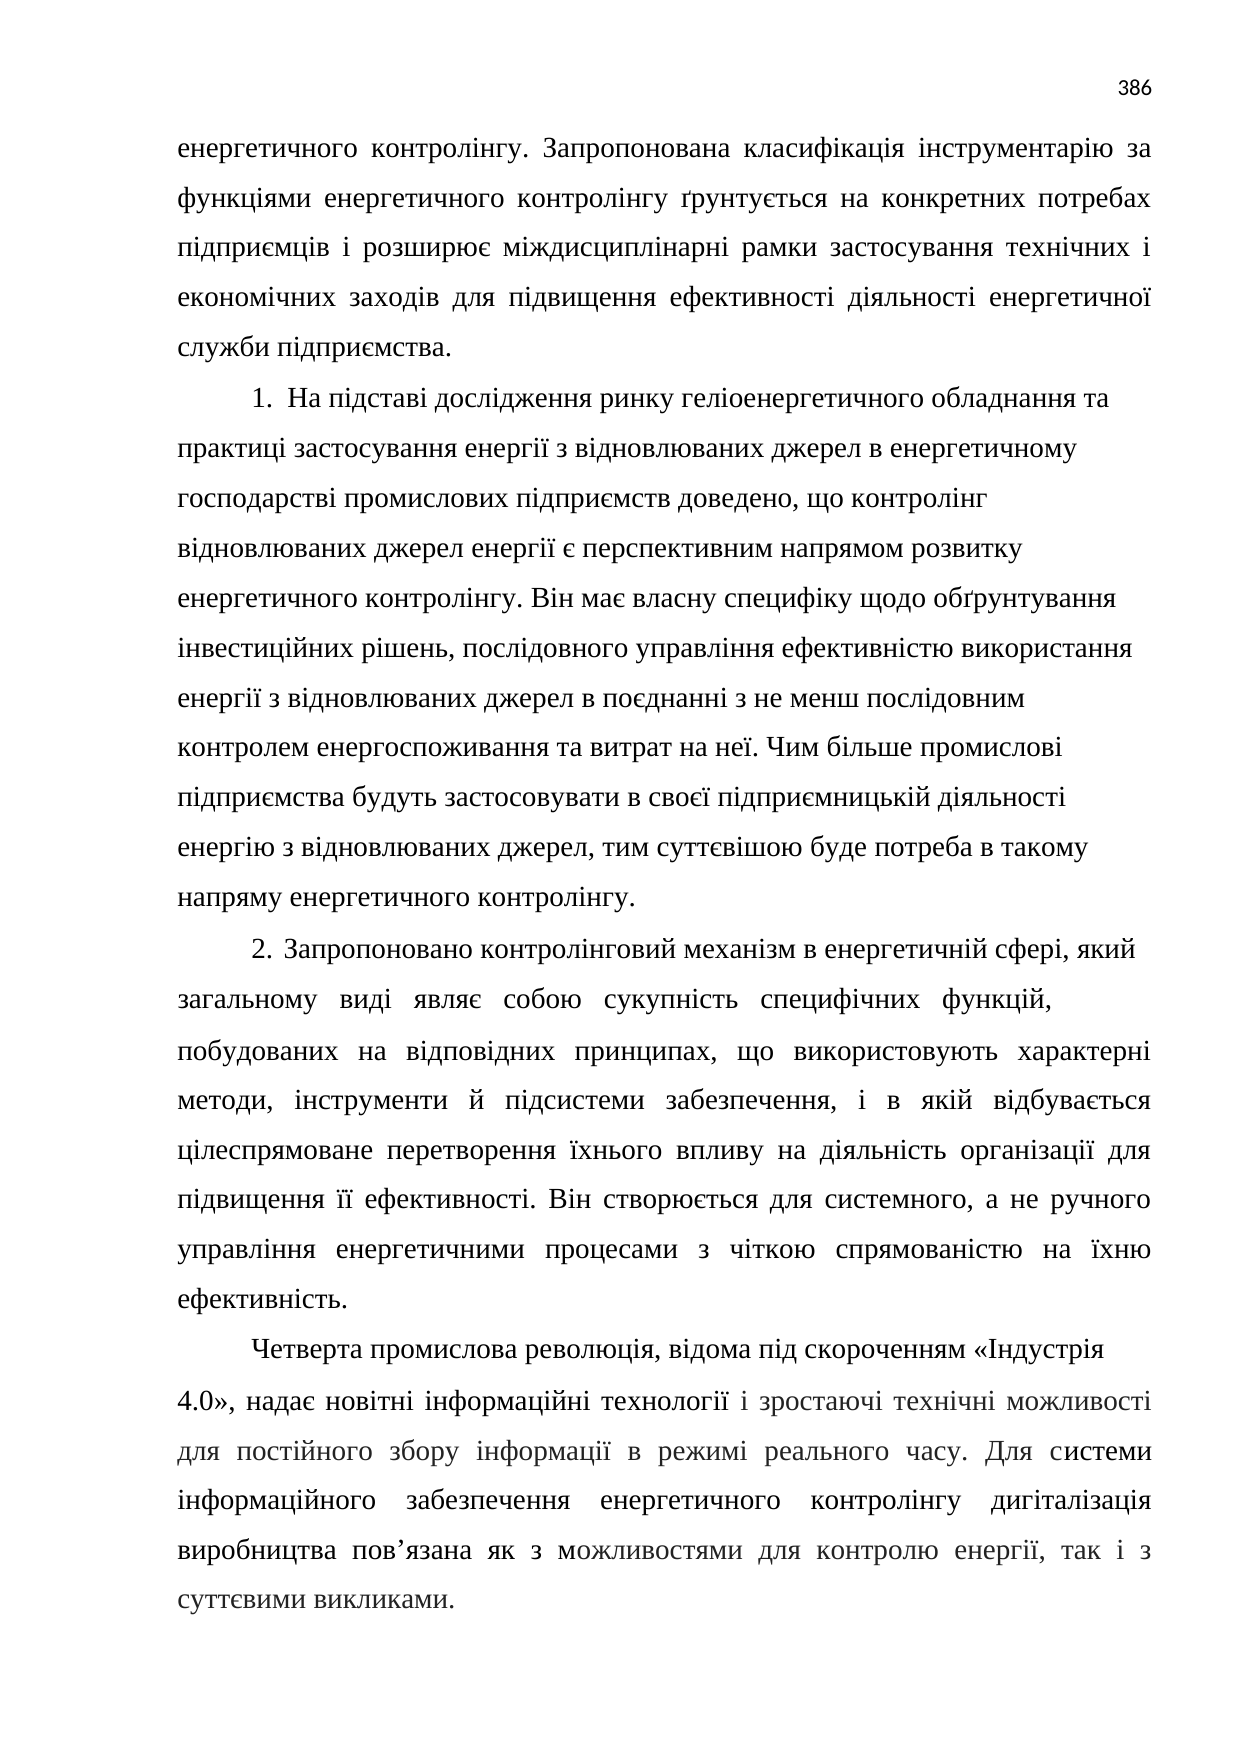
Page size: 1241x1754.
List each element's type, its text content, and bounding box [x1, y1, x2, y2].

list Четверта промислова революція, відома під скороченням «Індустрія [251, 1331, 1152, 1365]
text 386 [177, 73, 1152, 101]
text побудованих на відповідних принципах, що використовують характерні методи, інструменти й підсистеми забезпечення, і в якій відбувається цілеспрямоване перетворення їхнього впливу на діяльність організації для підвищення її ефективності. Він створюється для системного, а не ручного управління енергетичними процесами з чіткою спрямованістю на їхню ефективність. [177, 1033, 1152, 1314]
list Запропоновано контролінговий механізм в енергетичній сфері, який [251, 931, 1152, 964]
text 4.0», надає новітні інформаційні технології і зростаючі технічні можливості для постійного збору інформації в режимі реального часу. Для системи інформаційного забезпечення енергетичного контролінгу дигіталізація виробництва пов’язана як з можливостями для контролю енергії, так і з суттєвими викликами. [177, 1383, 1152, 1615]
list На підставі дослідження ринку геліоенергетичного обладнання та практиці застосування енергії з відновлюваних джерел в енергетичному господарстві промислових підприємств доведено, що контролінг відновлюваних джерел енергії є перспективним напрямом розвитку енергетичного контролінгу. Він має власну специфіку щодо обґрунтування інвестиційних рішень, послідовного управління ефективністю використання енергії з відновлюваних джерел в поєднанні з не менш послідовним контролем енергоспоживання та витрат на неї. Чим більше промислові підприємства будуть застосовувати в своєї підприємницькій діяльності енергію з відновлюваних джерел, тим суттєвішою буде потреба в такому напряму енергетичного контролінгу. [177, 380, 1152, 913]
text енергетичного контролінгу. Запропонована класифікація інструментарію за функціями енергетичного контролінгу ґрунтується на конкретних потребах підприємців і розширює міждисциплінарні рамки застосування технічних і економічних заходів для підвищення ефективності діяльності енергетичної служби підприємства. [177, 130, 1152, 362]
list загальному виді являє собою сукупність специфічних функцій, [177, 981, 1152, 1015]
